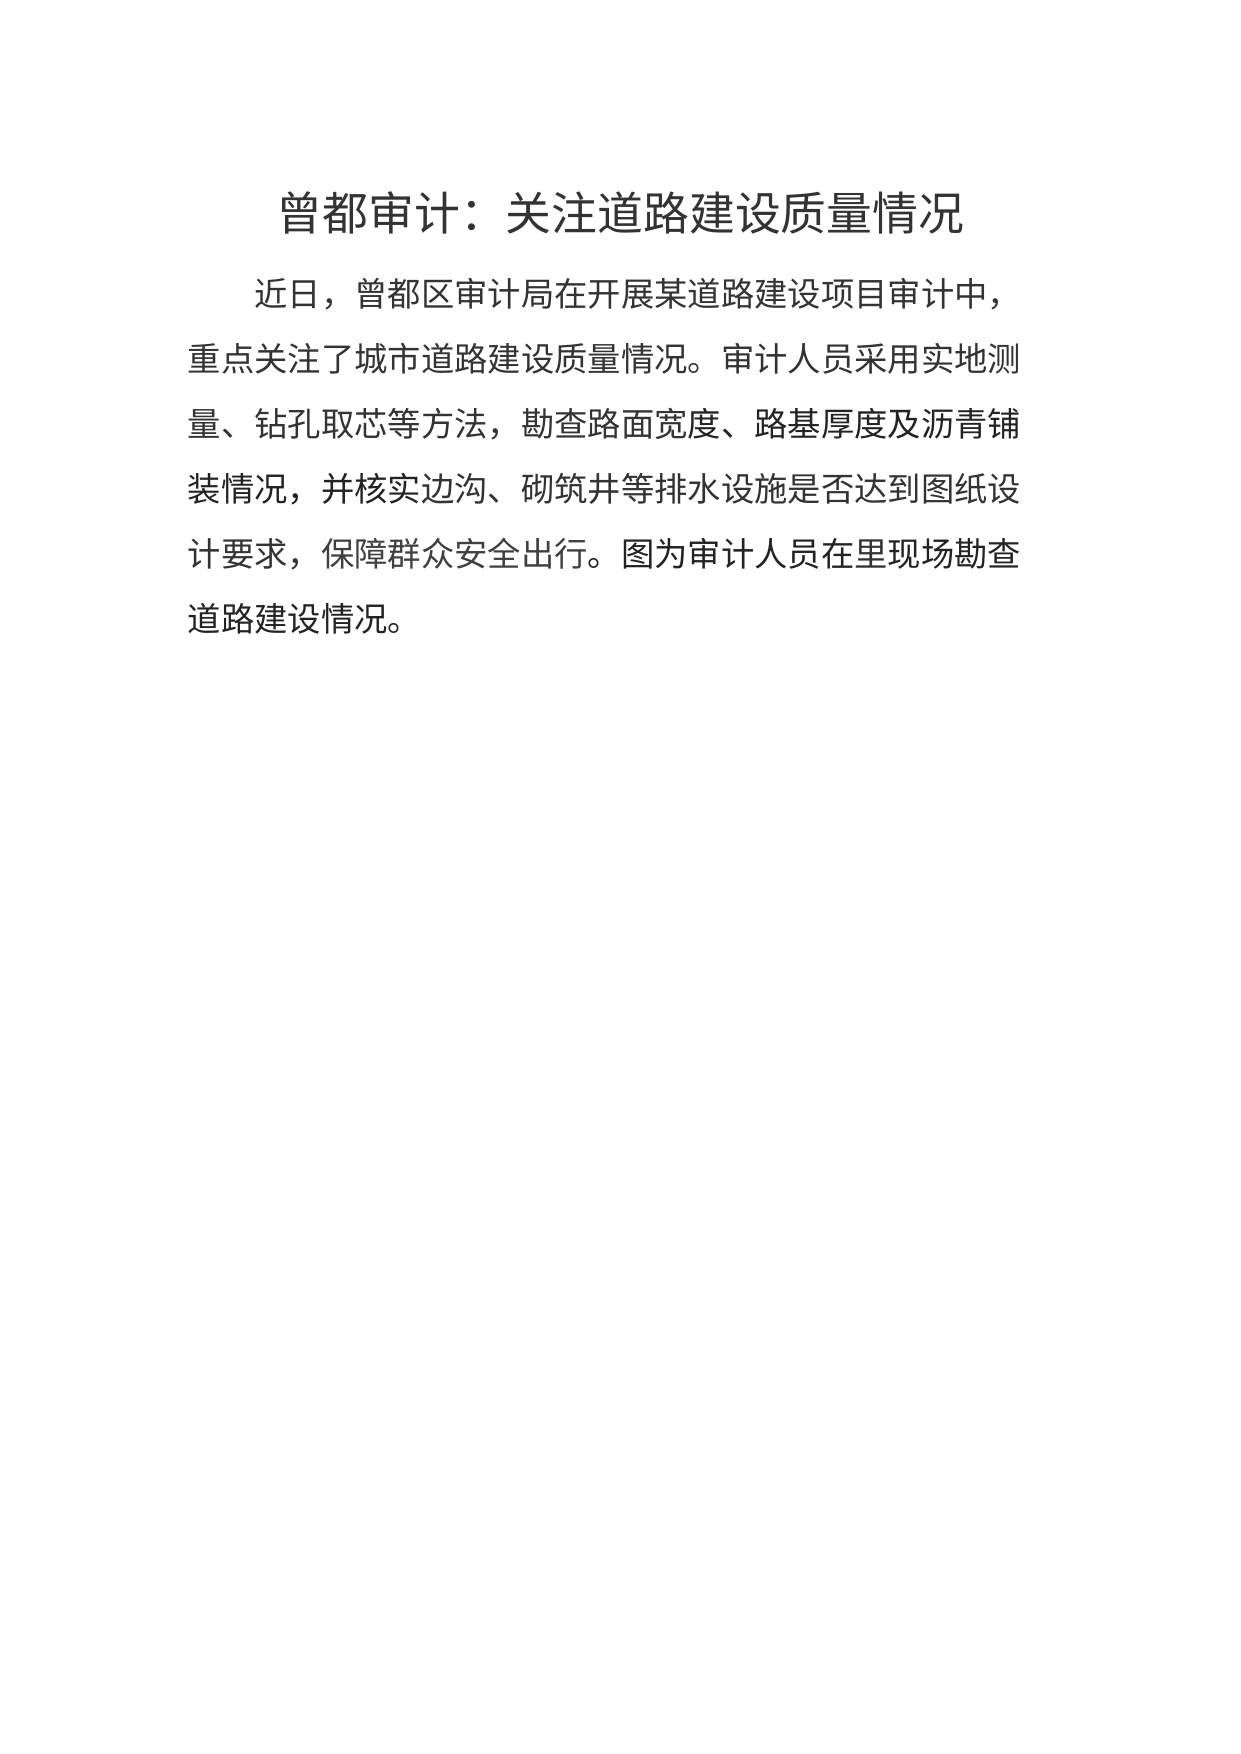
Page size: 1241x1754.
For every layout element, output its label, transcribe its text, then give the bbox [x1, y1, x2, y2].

text 曾都审计：关注道路建设质量情况 [187, 162, 1053, 259]
text 近日，曾都区审计局在开展某道路建设项目审计中，重点关注了城市道路建设质量情况。审计人员采用实地测量、钻孔取芯等方法，勘查路面宽度、路基厚度及沥青铺装情况，并核实边沟、砌筑井等排水设施是否达到图纸设计要求，保障群众安全出行。图为审计人员在里现场勘查道路建设情况。 [187, 259, 1053, 649]
